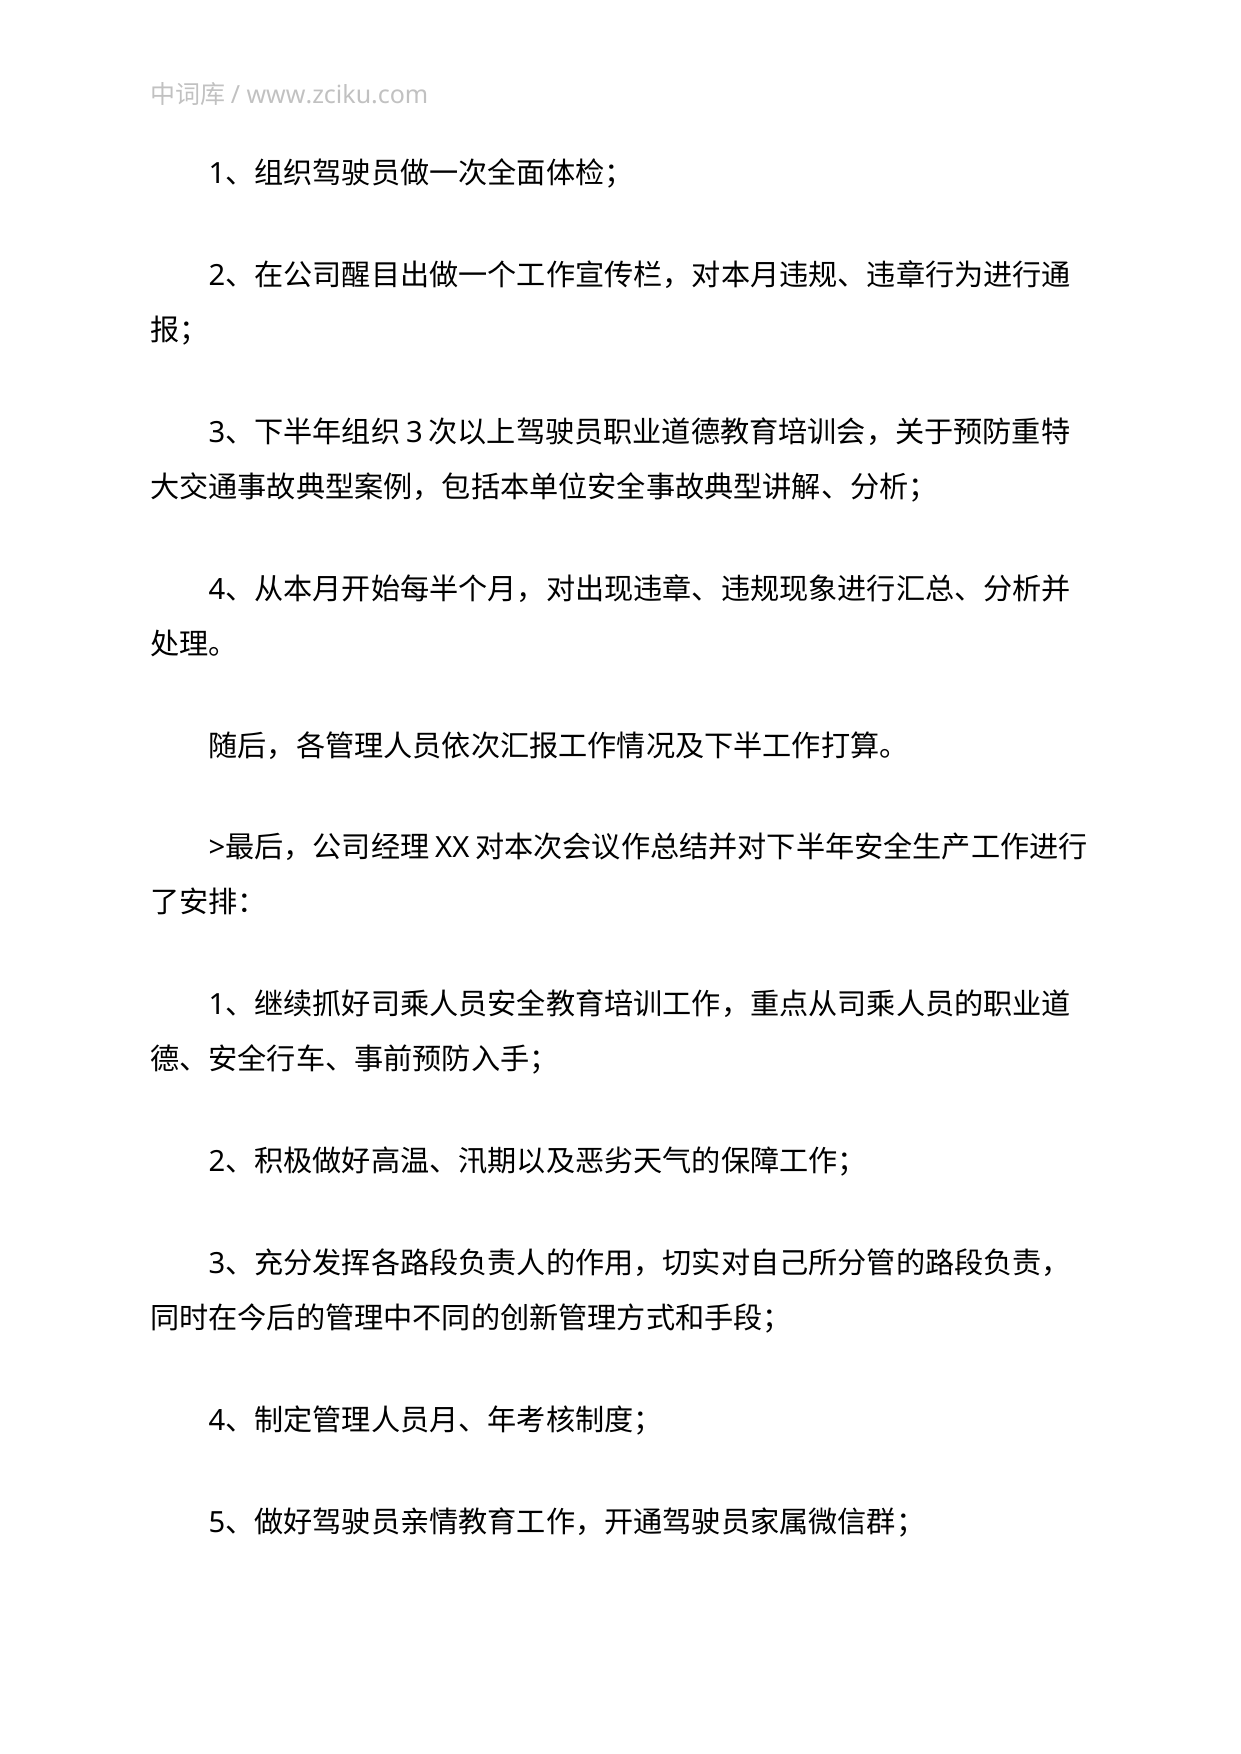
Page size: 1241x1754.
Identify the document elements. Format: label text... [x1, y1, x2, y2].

text 5、做好驾驶员亲情教育工作，开通驾驶员家属微信群； [150, 1498, 1090, 1541]
text 3、充分发挥各路段负责人的作用，切实对自己所分管的路段负责，同时在今后的管理中不同的创新管理方式和手段； [150, 1239, 1090, 1337]
text >最后，公司经理XX对本次会议作总结并对下半年安全生产工作进行了安排： [150, 824, 1090, 921]
text 4、制定管理人员月、年考核制度； [150, 1396, 1090, 1439]
text 2、在公司醒目出做一个工作宣传栏，对本月违规、违章行为进行通报； [150, 252, 1090, 349]
text 3、下半年组织3次以上驾驶员职业道德教育培训会，关于预防重特大交通事故典型案例，包括本单位安全事故典型讲解、分析； [150, 409, 1090, 506]
text 4、从本月开始每半个月，对出现违章、违规现象进行汇总、分析并处理。 [150, 566, 1090, 663]
text 1、组织驾驶员做一次全面体检； [150, 150, 1090, 192]
text 随后，各管理人员依次汇报工作情况及下半工作打算。 [150, 722, 1090, 764]
text 1、继续抓好司乘人员安全教育培训工作，重点从司乘人员的职业道德、安全行车、事前预防入手； [150, 981, 1090, 1078]
text 2、积极做好高温、汛期以及恶劣天气的保障工作； [150, 1138, 1090, 1180]
